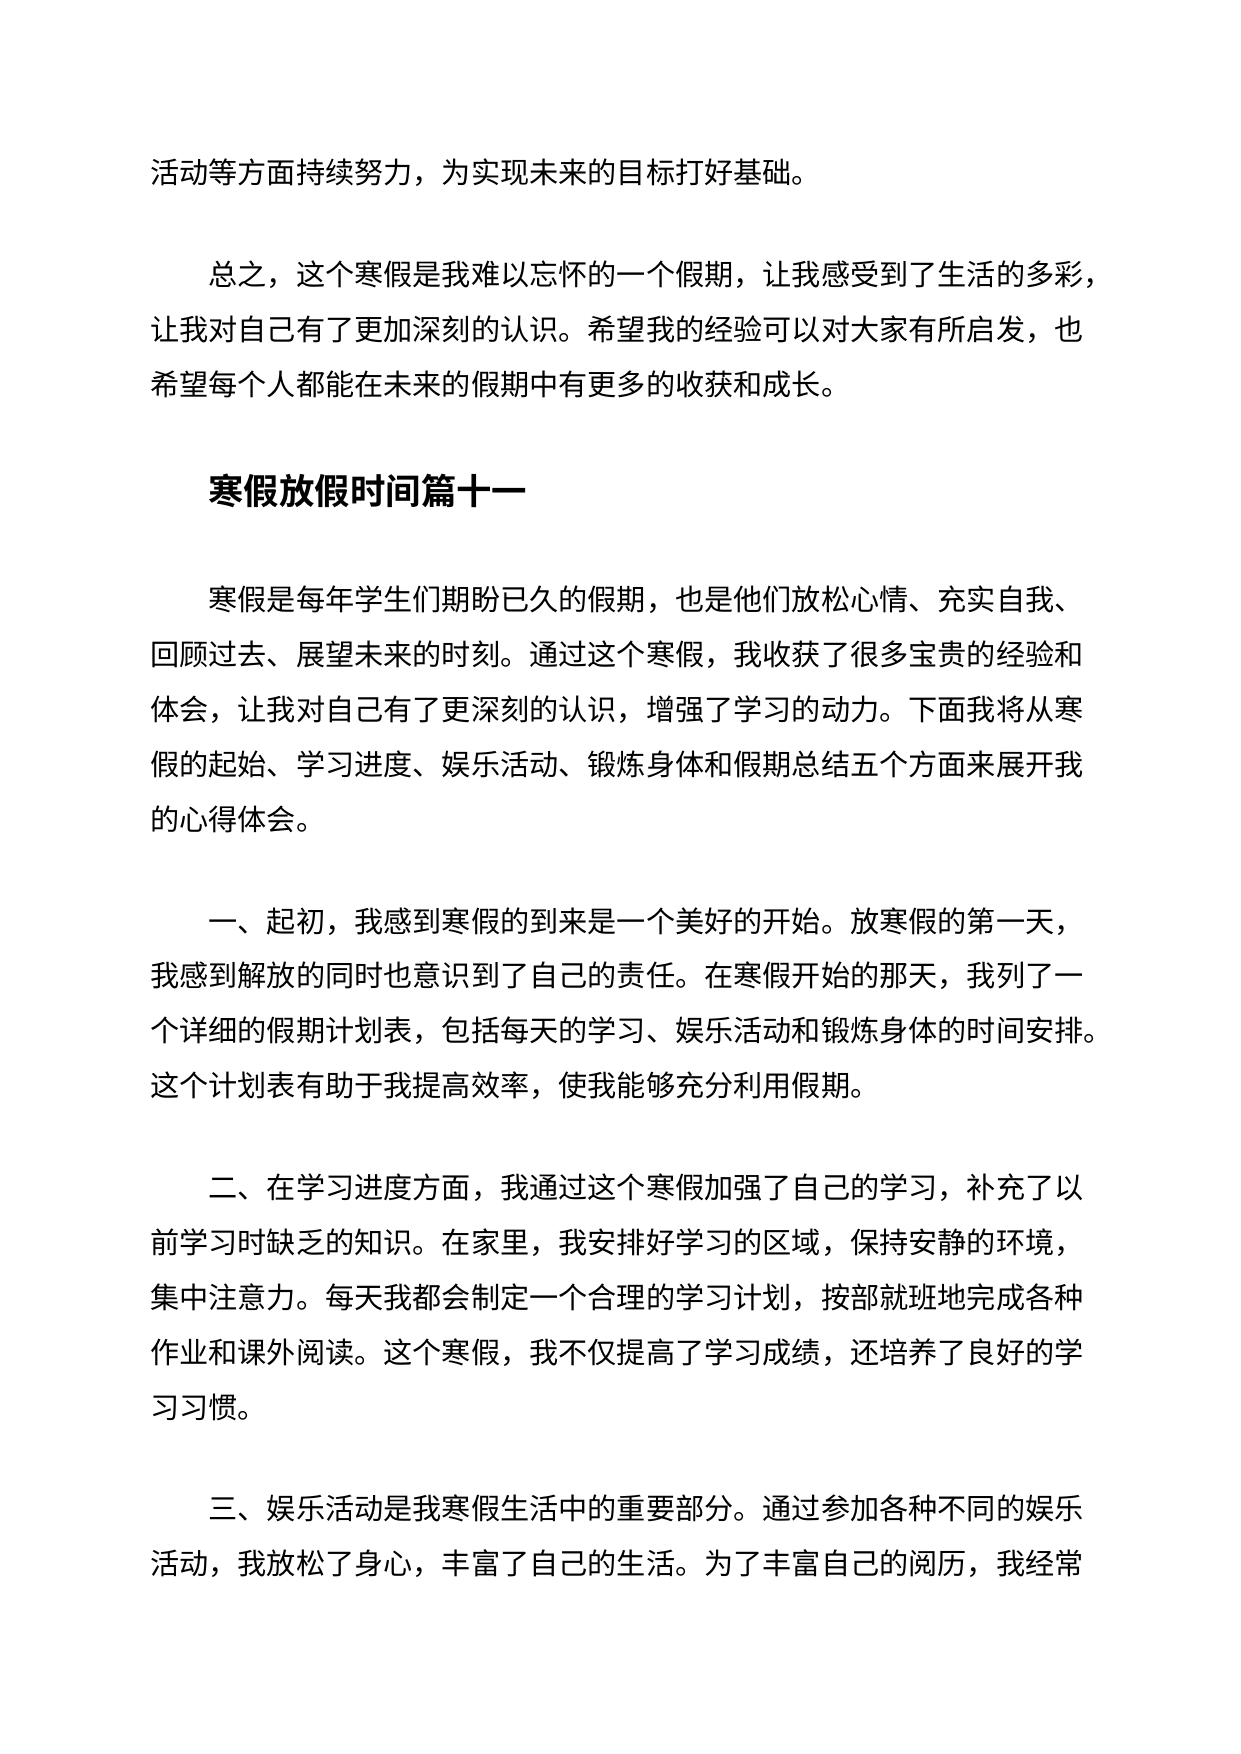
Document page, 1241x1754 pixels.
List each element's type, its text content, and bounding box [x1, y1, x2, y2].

text 总之，这个寒假是我难以忘怀的一个假期，让我感受到了生活的多彩，让我对自己有了更加深刻的认识。希望我的经验可以对大家有所启发，也希望每个人都能在未来的假期中有更多的收获和成长。 [150, 252, 1090, 404]
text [150, 150, 1090, 192]
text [150, 1486, 1090, 1583]
text 寒假是每年学生们期盼已久的假期，也是他们放松心情、充实自我、回顾过去、展望未来的时刻。通过这个寒假，我收获了很多宝贵的经验和体会，让我对自己有了更深刻的认识，增强了学习的动力。下面我将从寒假的起始、学习进度、娱乐活动、锻炼身体和假期总结五个方面来展开我的心得体会。 [150, 577, 1090, 839]
text 寒假放假时间篇十一 [150, 463, 1090, 514]
text 二、在学习进度方面，我通过这个寒假加强了自己的学习，补充了以前学习时缺乏的知识。在家里，我安排好学习的区域，保持安静的环境，集中注意力。每天我都会制定一个合理的学习计划，按部就班地完成各种作业和课外阅读。这个寒假，我不仅提高了学习成绩，还培养了良好的学习习惯。 [150, 1164, 1090, 1426]
text 一、起初，我感到寒假的到来是一个美好的开始。放寒假的第一天，我感到解放的同时也意识到了自己的责任。在寒假开始的那天，我列了一个详细的假期计划表，包括每天的学习、娱乐活动和锻炼身体的时间安排。这个计划表有助于我提高效率，使我能够充分利用假期。 [150, 898, 1090, 1105]
